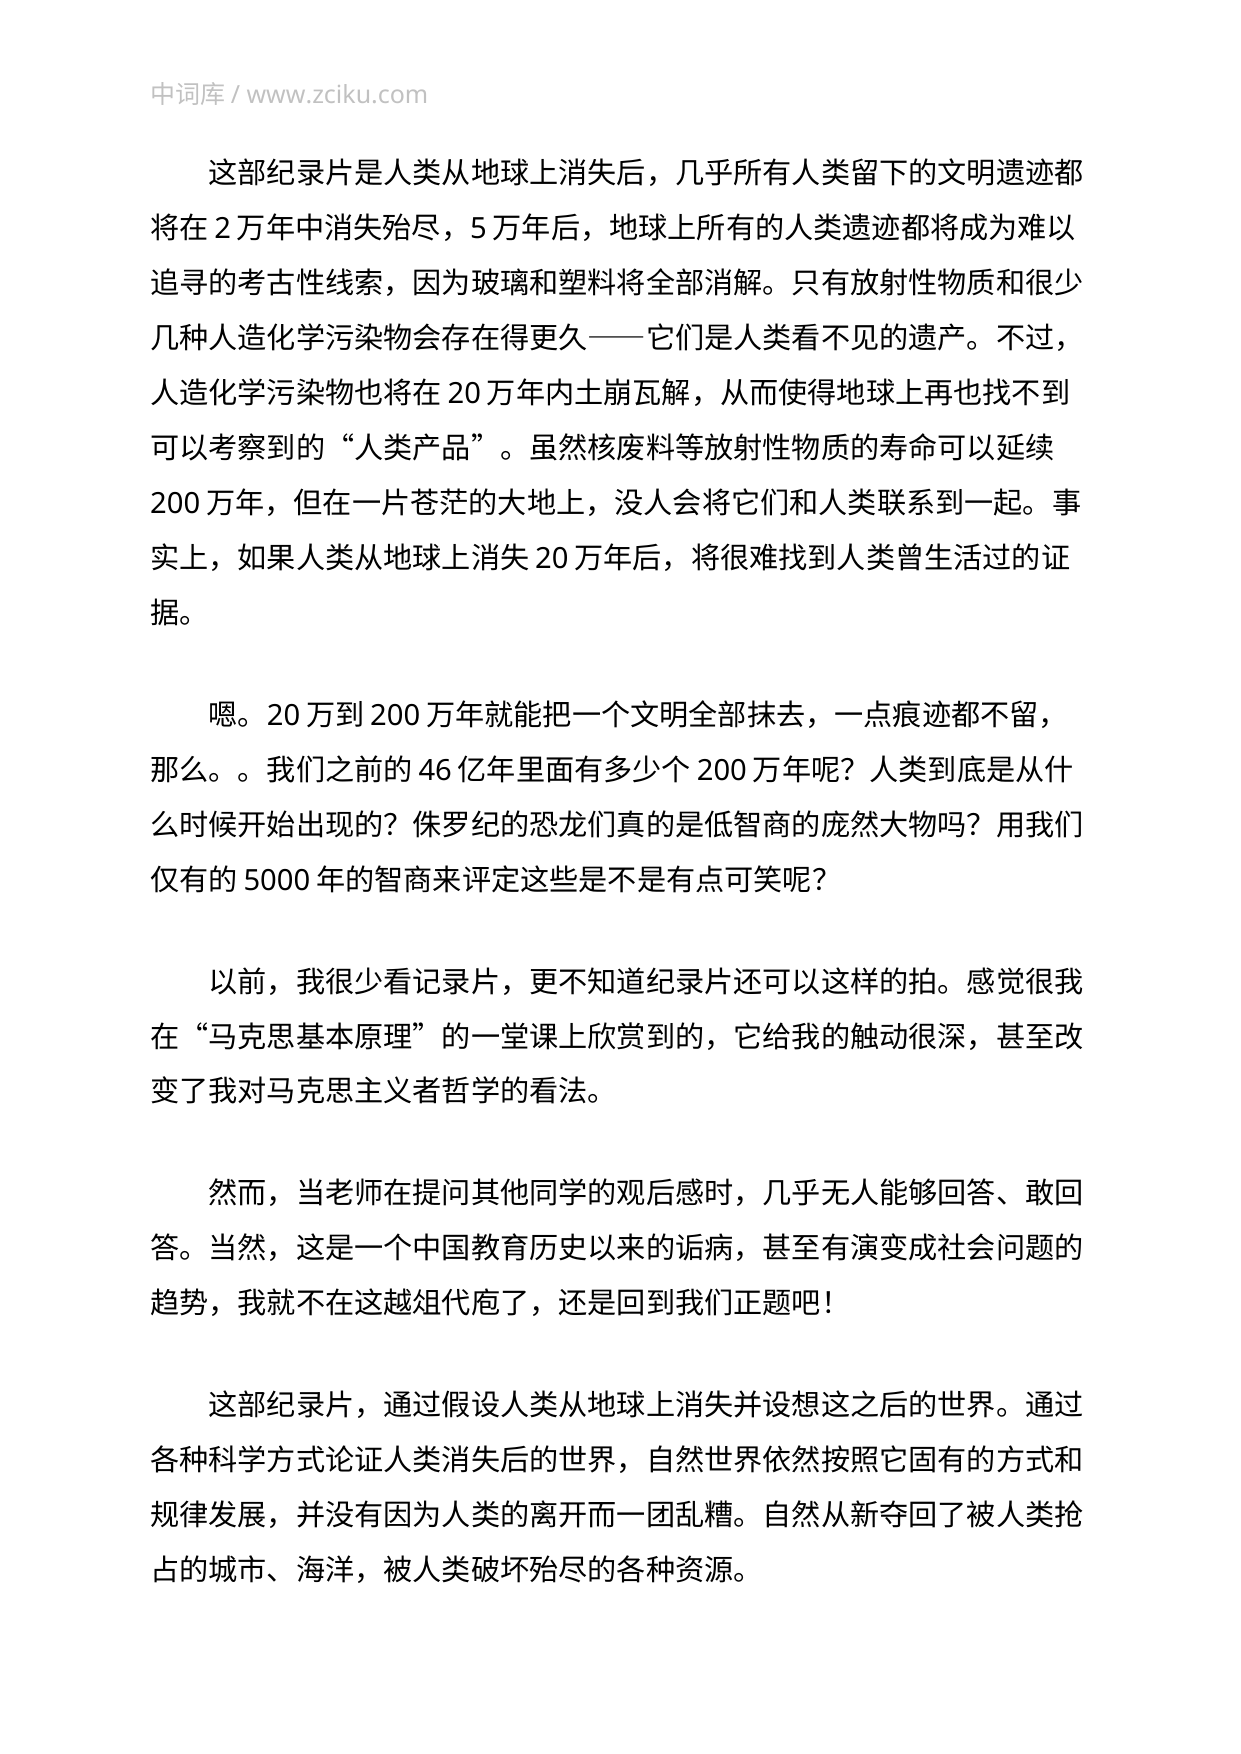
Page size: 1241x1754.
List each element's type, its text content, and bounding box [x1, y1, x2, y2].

text 嗯。20万到200万年就能把一个文明全部抹去，一点痕迹都不留，那么。。我们之前的46亿年里面有多少个200万年呢？人类到底是从什么时候开始出现的？侏罗纪的恐龙们真的是低智商的庞然大物吗？用我们仅有的5000年的智商来评定这些是不是有点可笑呢？ [150, 691, 1090, 899]
text 这部纪录片，通过假设人类从地球上消失并设想这之后的世界。通过各种科学方式论证人类消失后的世界，自然世界依然按照它固有的方式和规律发展，并没有因为人类的离开而一团乱糟。自然从新夺回了被人类抢占的城市、海洋，被人类破坏殆尽的各种资源。 [150, 1381, 1090, 1588]
text 这部纪录片是人类从地球上消失后，几乎所有人类留下的文明遗迹都将在2万年中消失殆尽，5万年后，地球上所有的人类遗迹都将成为难以追寻的考古性线索，因为玻璃和塑料将全部消解。只有放射性物质和很少几种人造化学污染物会存在得更久——它们是人类看不见的遗产。不过，人造化学污染物也将在20万年内土崩瓦解，从而使得地球上再也找不到可以考察到的“人类产品”。虽然核废料等放射性物质的寿命可以延续200万年，但在一片苍茫的大地上，没人会将它们和人类联系到一起。事实上，如果人类从地球上消失20万年后，将很难找到人类曾生活过的证据。 [150, 150, 1090, 632]
text 然而，当老师在提问其他同学的观后感时，几乎无人能够回答、敢回答。当然，这是一个中国教育历史以来的诟病，甚至有演变成社会问题的趋势，我就不在这越俎代庖了，还是回到我们正题吧！ [150, 1170, 1090, 1322]
text 以前，我很少看记录片，更不知道纪录片还可以这样的拍。感觉很我在“马克思基本原理”的一堂课上欣赏到的，它给我的触动很深，甚至改变了我对马克思主义者哲学的看法。 [150, 958, 1090, 1110]
